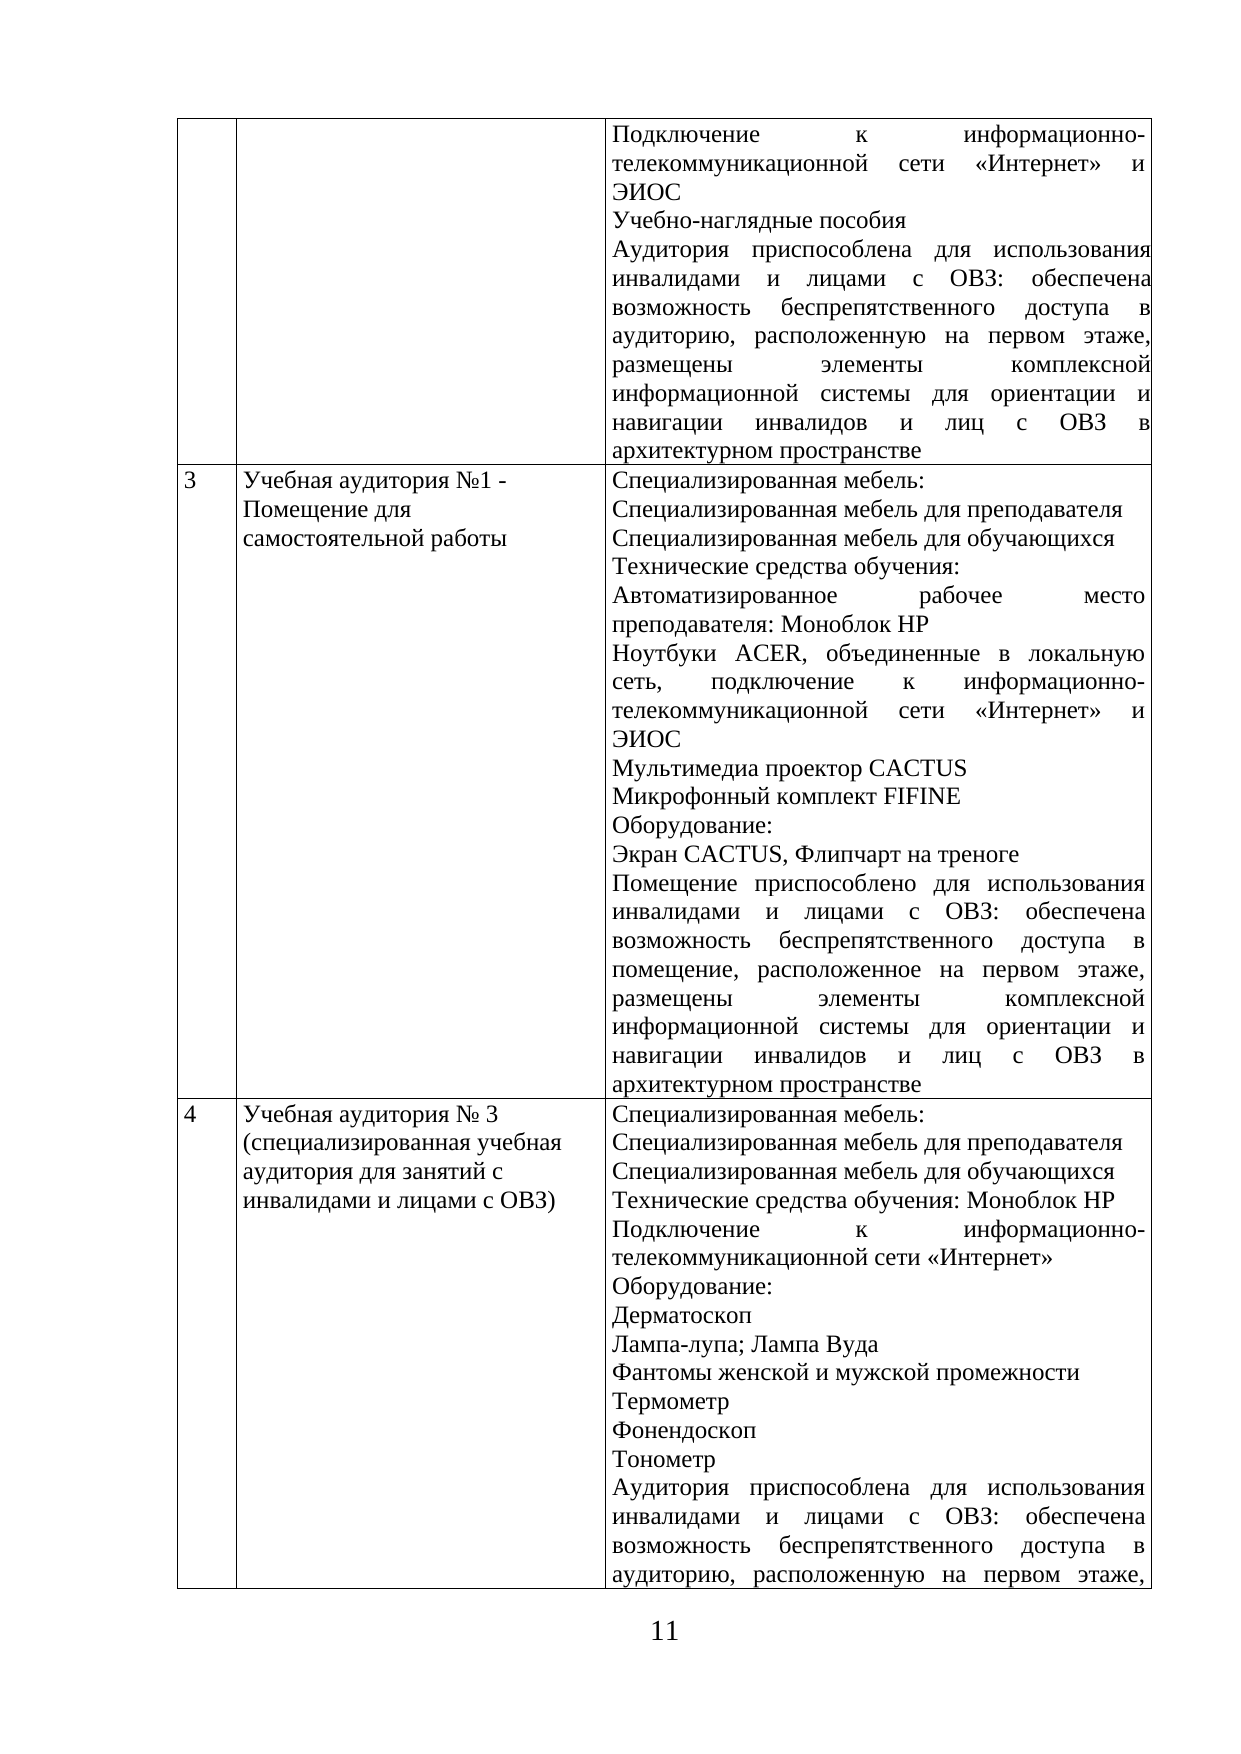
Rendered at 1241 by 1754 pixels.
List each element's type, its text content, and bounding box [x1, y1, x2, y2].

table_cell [606, 119, 1151, 464]
table_cell 2 [178, 119, 236, 464]
table_cell Учебная аудитория №1 - Помещение для самостоятельной работы [237, 465, 605, 1098]
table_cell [237, 119, 605, 464]
table_cell Специализированная мебель: Специализированная мебель для преподавателя Специализированная мебель для обучающихся Технические средства обучения: Автоматизированное рабочее место преподавателя: Моноблок HP Ноутбуки ACER, объединенные в локальную сеть, подключение к информационно-телекоммуникационной сети «Интернет» и ЭИОС Мультимедиа проектор CACTUS Микрофонный комплект FIFINE Оборудование: Экран CACTUS, Флипчарт на треноге Помещение приспособлено для использования инвалидами и лицами с ОВЗ: обеспечена возможность беспрепятственного доступа в помещение, расположенное на первом этаже, размещены элементы комплексной информационной системы для ориентации и навигации инвалидов и лиц с ОВЗ в архитектурном пространстве [606, 465, 1151, 1098]
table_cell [606, 1099, 1151, 1587]
table_cell 4 [178, 1099, 236, 1587]
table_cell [237, 1099, 605, 1587]
table_cell 3 [178, 465, 236, 1098]
